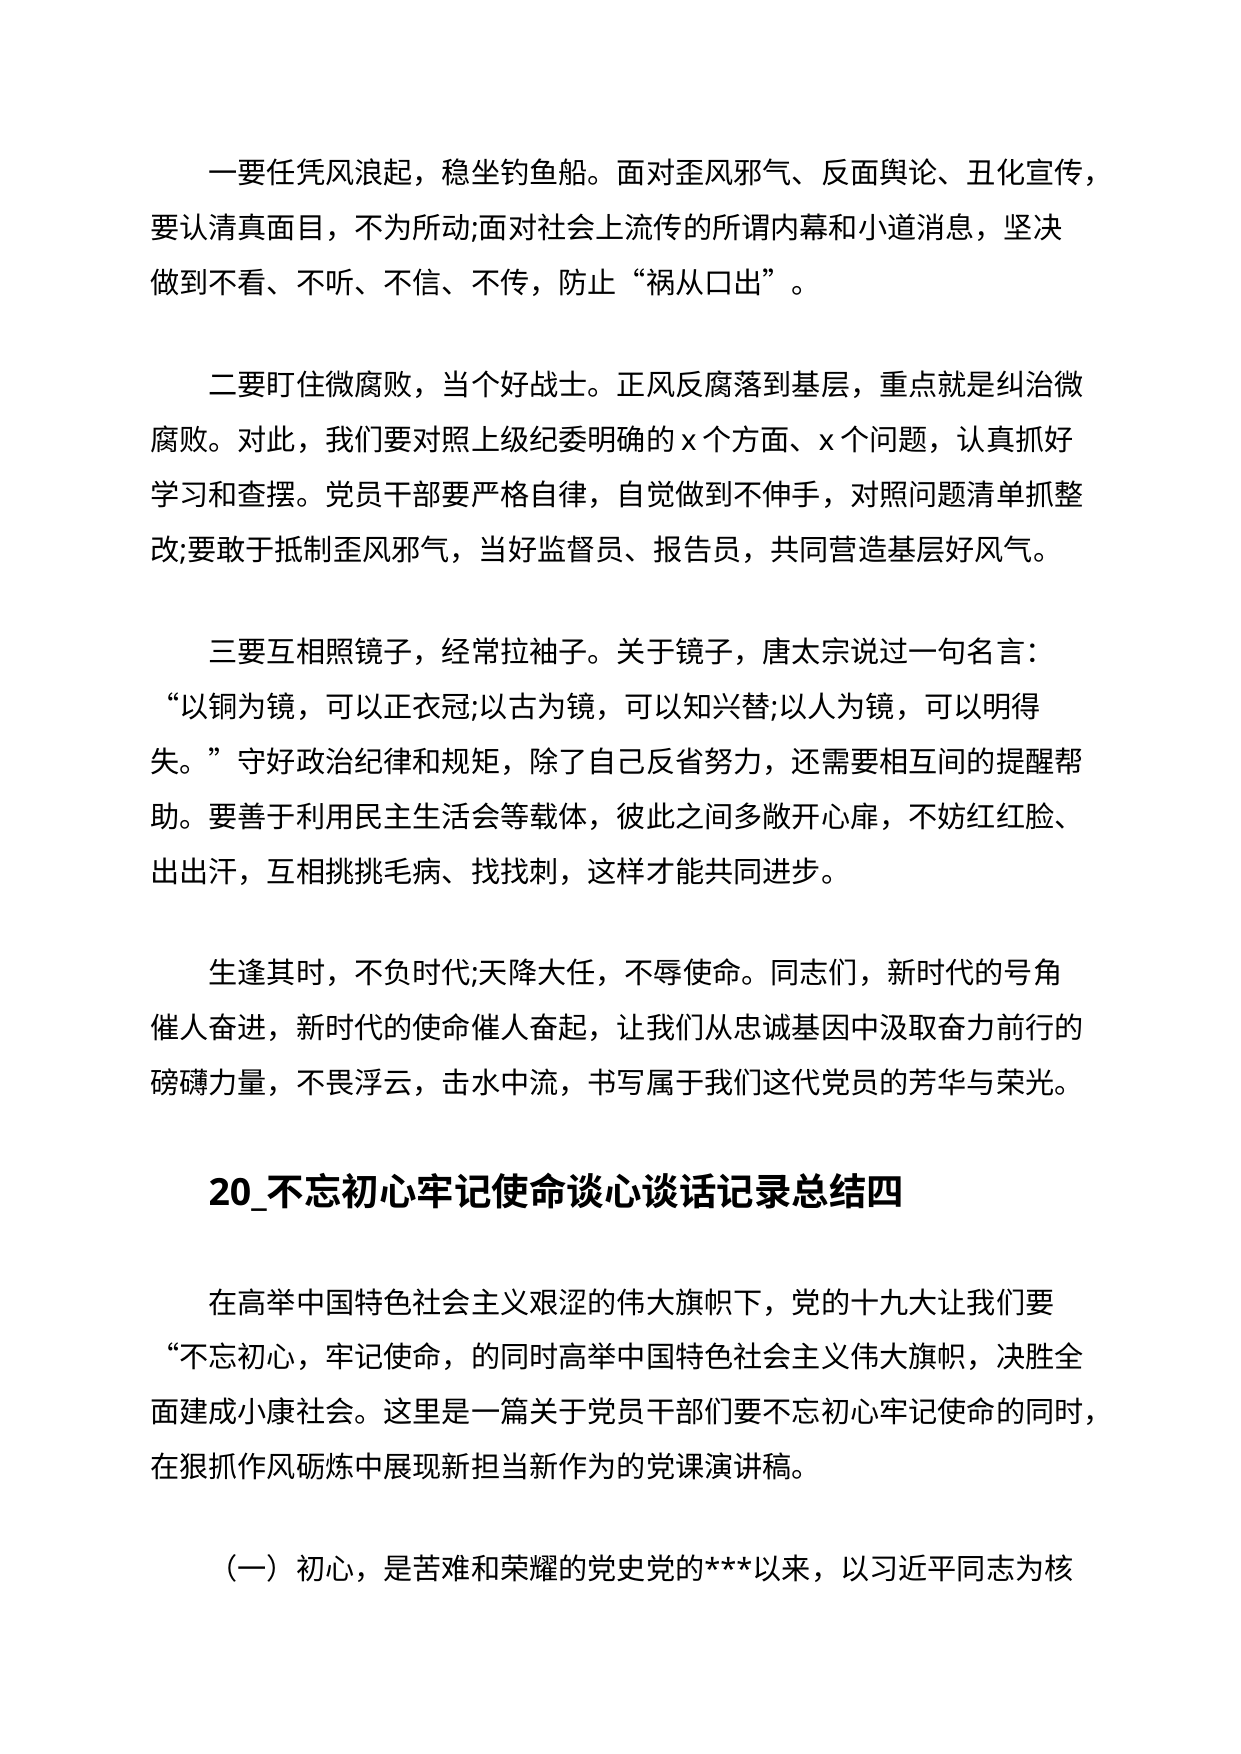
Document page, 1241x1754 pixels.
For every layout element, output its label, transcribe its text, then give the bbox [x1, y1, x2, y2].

text 生逢其时，不负时代;天降大任，不辱使命。同志们，新时代的号角催人奋进，新时代的使命催人奋起，让我们从忠诚基因中汲取奋力前行的磅礴力量，不畏浮云，击水中流，书写属于我们这代党员的芳华与荣光。 [150, 950, 1090, 1102]
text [150, 1546, 1090, 1588]
text 在高举中国特色社会主义艰涩的伟大旗帜下，党的十九大让我们要“不忘初心，牢记使命，的同时高举中国特色社会主义伟大旗帜，决胜全面建成小康社会。这里是一篇关于党员干部们要不忘初心牢记使命的同时，在狠抓作风砺炼中展现新担当新作为的党课演讲稿。 [150, 1279, 1090, 1486]
text 20_不忘初心牢记使命谈心谈话记录总结四 [150, 1162, 1090, 1216]
text 二要盯住微腐败，当个好战士。正风反腐落到基层，重点就是纠治微腐败。对此，我们要对照上级纪委明确的x个方面、x个问题，认真抓好学习和查摆。党员干部要严格自律，自觉做到不伸手，对照问题清单抓整改;要敢于抵制歪风邪气，当好监督员、报告员，共同营造基层好风气。 [150, 362, 1090, 569]
text 一要任凭风浪起，稳坐钓鱼船。面对歪风邪气、反面舆论、丑化宣传，要认清真面目，不为所动;面对社会上流传的所谓内幕和小道消息，坚决做到不看、不听、不信、不传，防止“祸从口出”。 [150, 150, 1090, 302]
text 三要互相照镜子，经常拉袖子。关于镜子，唐太宗说过一句名言：“以铜为镜，可以正衣冠;以古为镜，可以知兴替;以人为镜，可以明得失。”守好政治纪律和规矩，除了自己反省努力，还需要相互间的提醒帮助。要善于利用民主生活会等载体，彼此之间多敞开心扉，不妨红红脸、出出汗，互相挑挑毛病、找找刺，这样才能共同进步。 [150, 628, 1090, 890]
